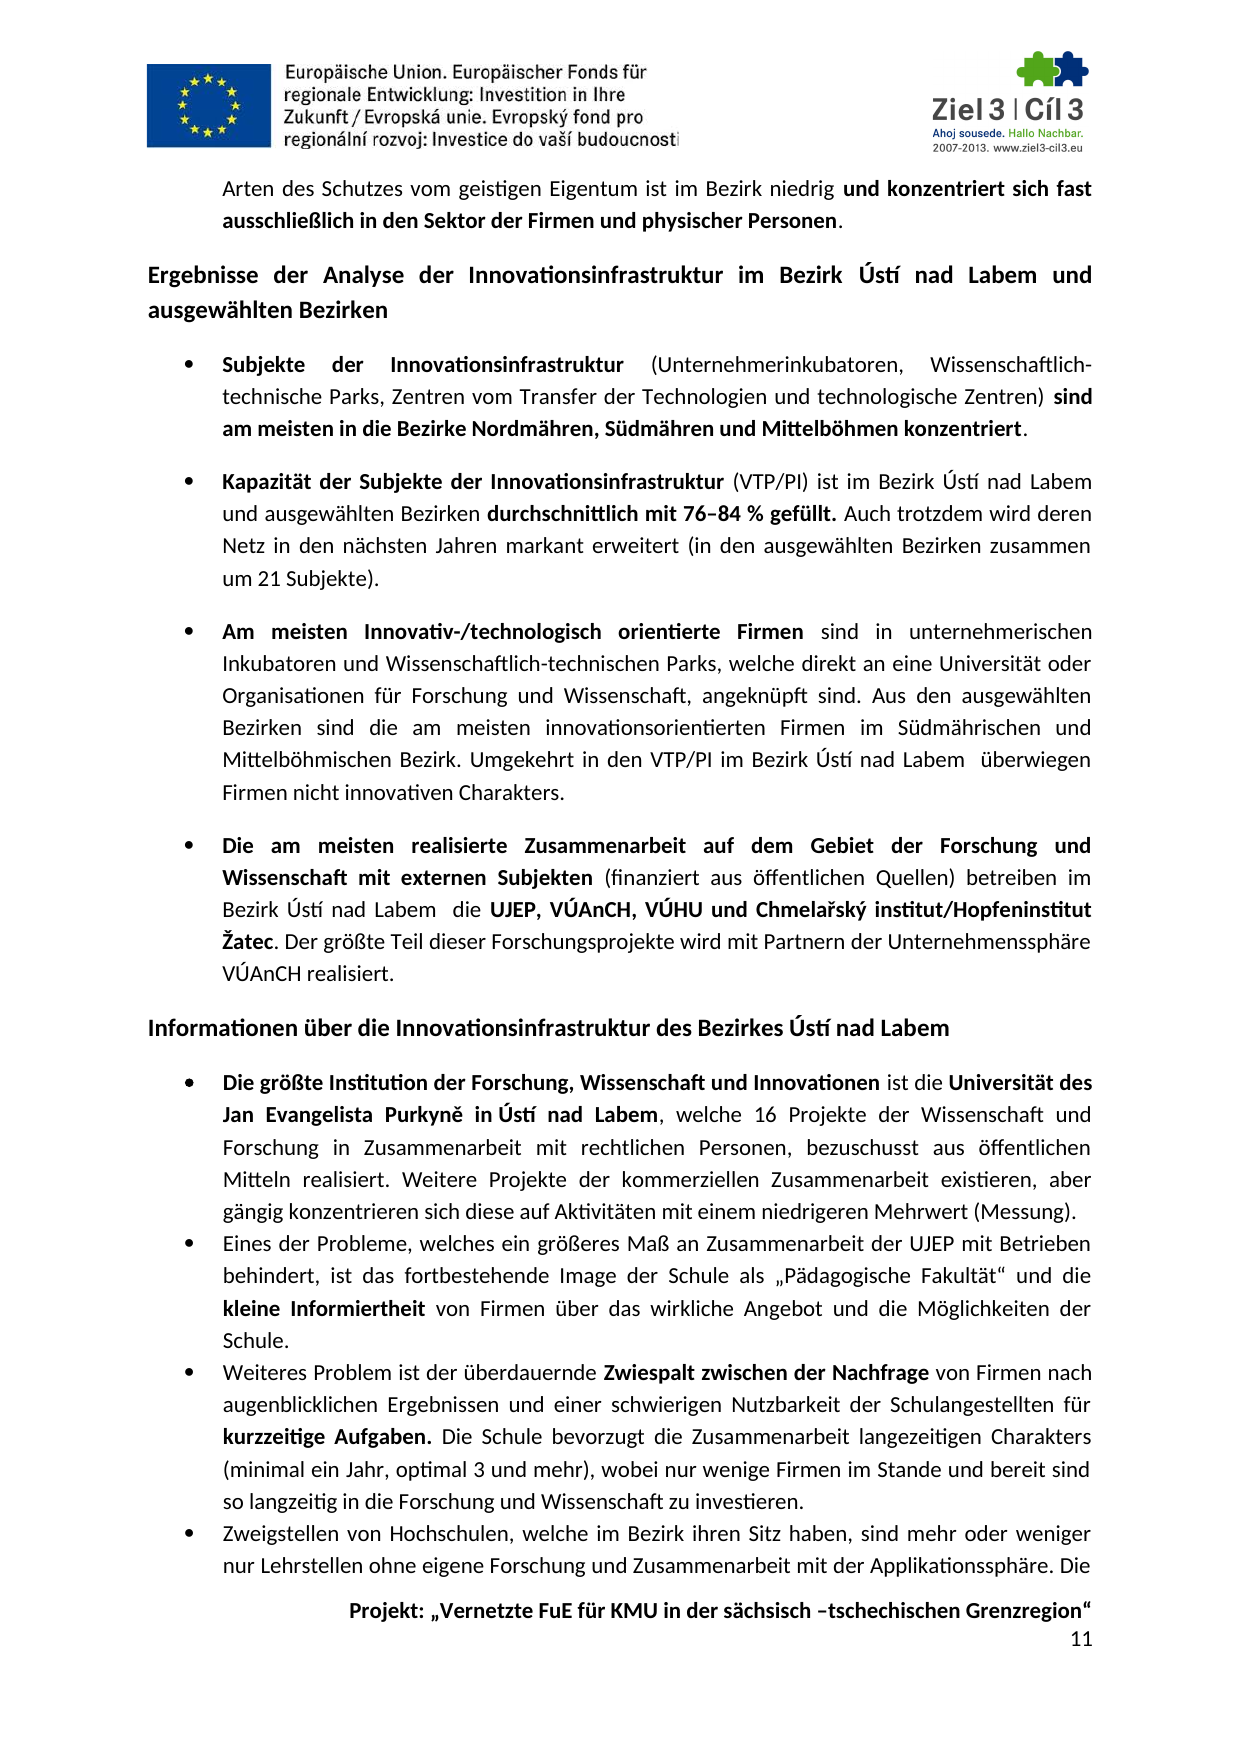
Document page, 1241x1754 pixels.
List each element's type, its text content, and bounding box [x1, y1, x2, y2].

picture [146, 64, 679, 149]
text Informationen über die Innovationsinfrastruktur des Bezirkes Ústí nad Labem [148, 1013, 1093, 1043]
list Kapazität der Subjekte der Innovationsinfrastruktur (VTP/PI) ist im Bezirk Ústí nad Labem und ausgewählten Bezirken durchschnittlich mit 76–84 % gefüllt. Auch trotzdem wird deren Netz in den nächsten Jahren markant erweitert (in den ausgewählten Bezirken zusammen um 21 Subjekte). [185, 467, 1093, 592]
list Eines der Probleme, welches ein größeres Maß an Zusammenarbeit der UJEP mit Betrieben behindert, ist das fortbestehende Image der Schule als „Pädagogische Fakultät“ und die kleine Informiertheit von Firmen über das wirkliche Angebot und die Möglichkeiten der Schule. [185, 1229, 1093, 1354]
text Ergebnisse der Analyse der Innovationsinfrastruktur im Bezirk Ústí nad Labem und ausgewählten Bezirken [148, 259, 1093, 324]
list Weiteres Problem ist der überdauernde Zwiespalt zwischen der Nachfrage von Firmen nach augenblicklichen Ergebnissen und einer schwierigen Nutzbarkeit der Schulangestellten für kurzzeitige Aufgaben. Die Schule bevorzugt die Zusammenarbeit langezeitigen Charakters (minimal ein Jahr, optimal 3 und mehr), wobei nur wenige Firmen im Stande und bereit sind so langzeitig in die Forschung und Wissenschaft zu investieren. [185, 1358, 1093, 1515]
picture [932, 51, 1089, 152]
list Subjekte der Innovationsinfrastruktur (Unternehmerinkubatoren, Wissenschaftlich-technische Parks, Zentren vom Transfer der Technologien und technologische Zentren) sind am meisten in die Bezirke Nordmähren, Südmähren und Mittelböhmen konzentriert. [185, 350, 1093, 442]
list Am meisten Innovativ-/technologisch orientierte Firmen sind in unternehmerischen Inkubatoren und Wissenschaftlich-technischen Parks, welche direkt an eine Universität oder Organisationen für Forschung und Wissenschaft, angeknüpft sind. Aus den ausgewählten Bezirken sind die am meisten innovationsorientierten Firmen im Südmährischen und Mittelböhmischen Bezirk. Umgekehrt in den VTP/PI im Bezirk Ústí nad Labem überwiegen Firmen nicht innovativen Charakters. [185, 617, 1093, 806]
list Die größte Institution der Forschung, Wissenschaft und Innovationen ist die Universität des Jan Evangelista Purkyně in Ústí nad Labem, welche 16 Projekte der Wissenschaft und Forschung in Zusammenarbeit mit rechtlichen Personen, bezuschusst aus öffentlichen Mitteln realisiert. Weitere Projekte der kommerziellen Zusammenarbeit existieren, aber gängig konzentrieren sich diese auf Aktivitäten mit einem niedrigeren Mehrwert (Messung). [185, 1068, 1093, 1225]
list Die am meisten realisierte Zusammenarbeit auf dem Gebiet der Forschung und Wissenschaft mit externen Subjekten (finanziert aus öffentlichen Quellen) betreiben im Bezirk Ústí nad Labem die UJEP, VÚAnCH, VÚHU und Chmelařský institut/Hopfeninstitut Žatec. Der größte Teil dieser Forschungsprojekte wird mit Partnern der Unternehmenssphäre VÚAnCH realisiert. [185, 831, 1093, 988]
